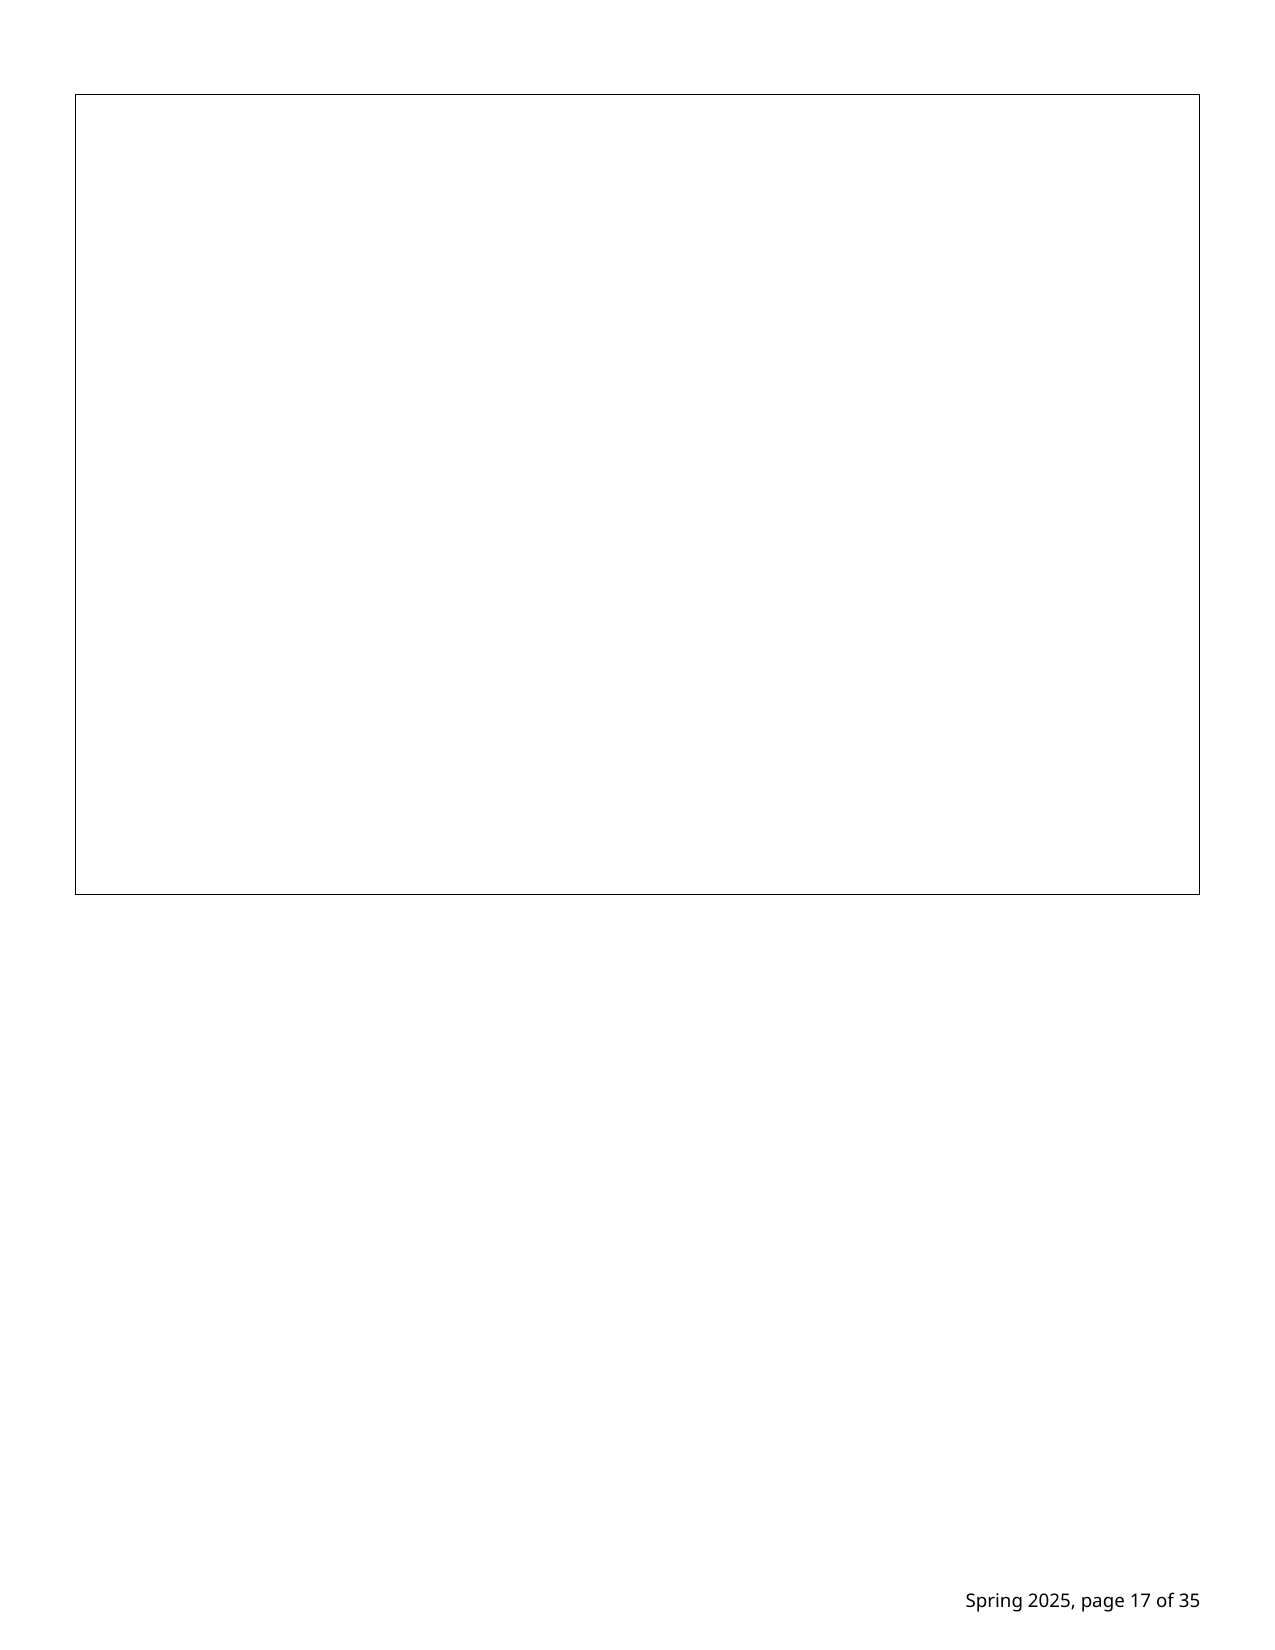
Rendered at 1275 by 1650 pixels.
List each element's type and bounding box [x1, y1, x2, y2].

table_cell [76, 95, 1199, 894]
